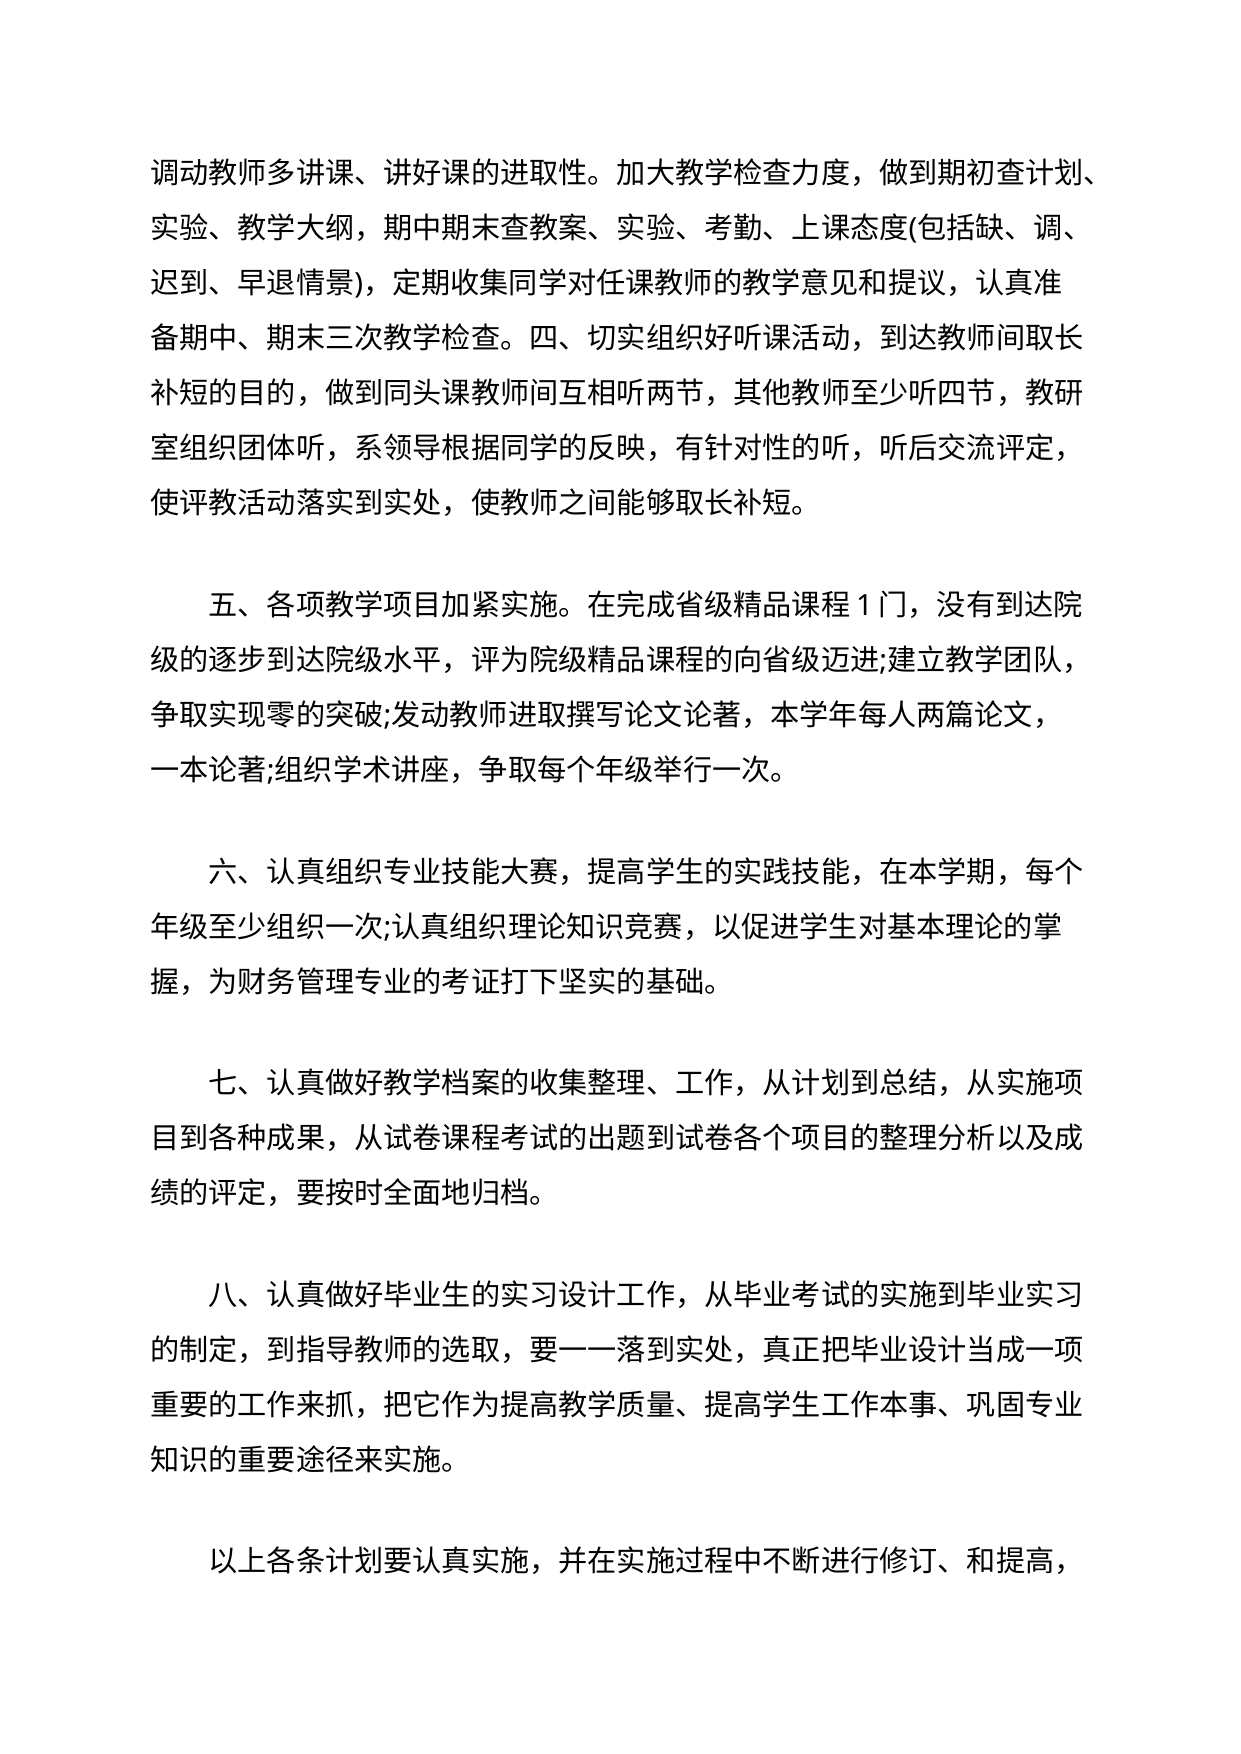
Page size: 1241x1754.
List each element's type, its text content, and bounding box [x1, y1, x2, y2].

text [150, 150, 1090, 522]
text 五、各项教学项目加紧实施。在完成省级精品课程1门，没有到达院级的逐步到达院级水平，评为院级精品课程的向省级迈进;建立教学团队，争取实现零的突破;发动教师进取撰写论文论著，本学年每人两篇论文，一本论著;组织学术讲座，争取每个年级举行一次。 [150, 581, 1090, 789]
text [150, 1538, 1090, 1580]
text 八、认真做好毕业生的实习设计工作，从毕业考试的实施到毕业实习的制定，到指导教师的选取，要一一落到实处，真正把毕业设计当成一项重要的工作来抓，把它作为提高教学质量、提高学生工作本事、巩固专业知识的重要途径来实施。 [150, 1272, 1090, 1478]
text 七、认真做好教学档案的收集整理、工作，从计划到总结，从实施项目到各种成果，从试卷课程考试的出题到试卷各个项目的整理分析以及成绩的评定，要按时全面地归档。 [150, 1060, 1090, 1212]
text 六、认真组织专业技能大赛，提高学生的实践技能，在本学期，每个年级至少组织一次;认真组织理论知识竞赛，以促进学生对基本理论的掌握，为财务管理专业的考证打下坚实的基础。 [150, 848, 1090, 1001]
